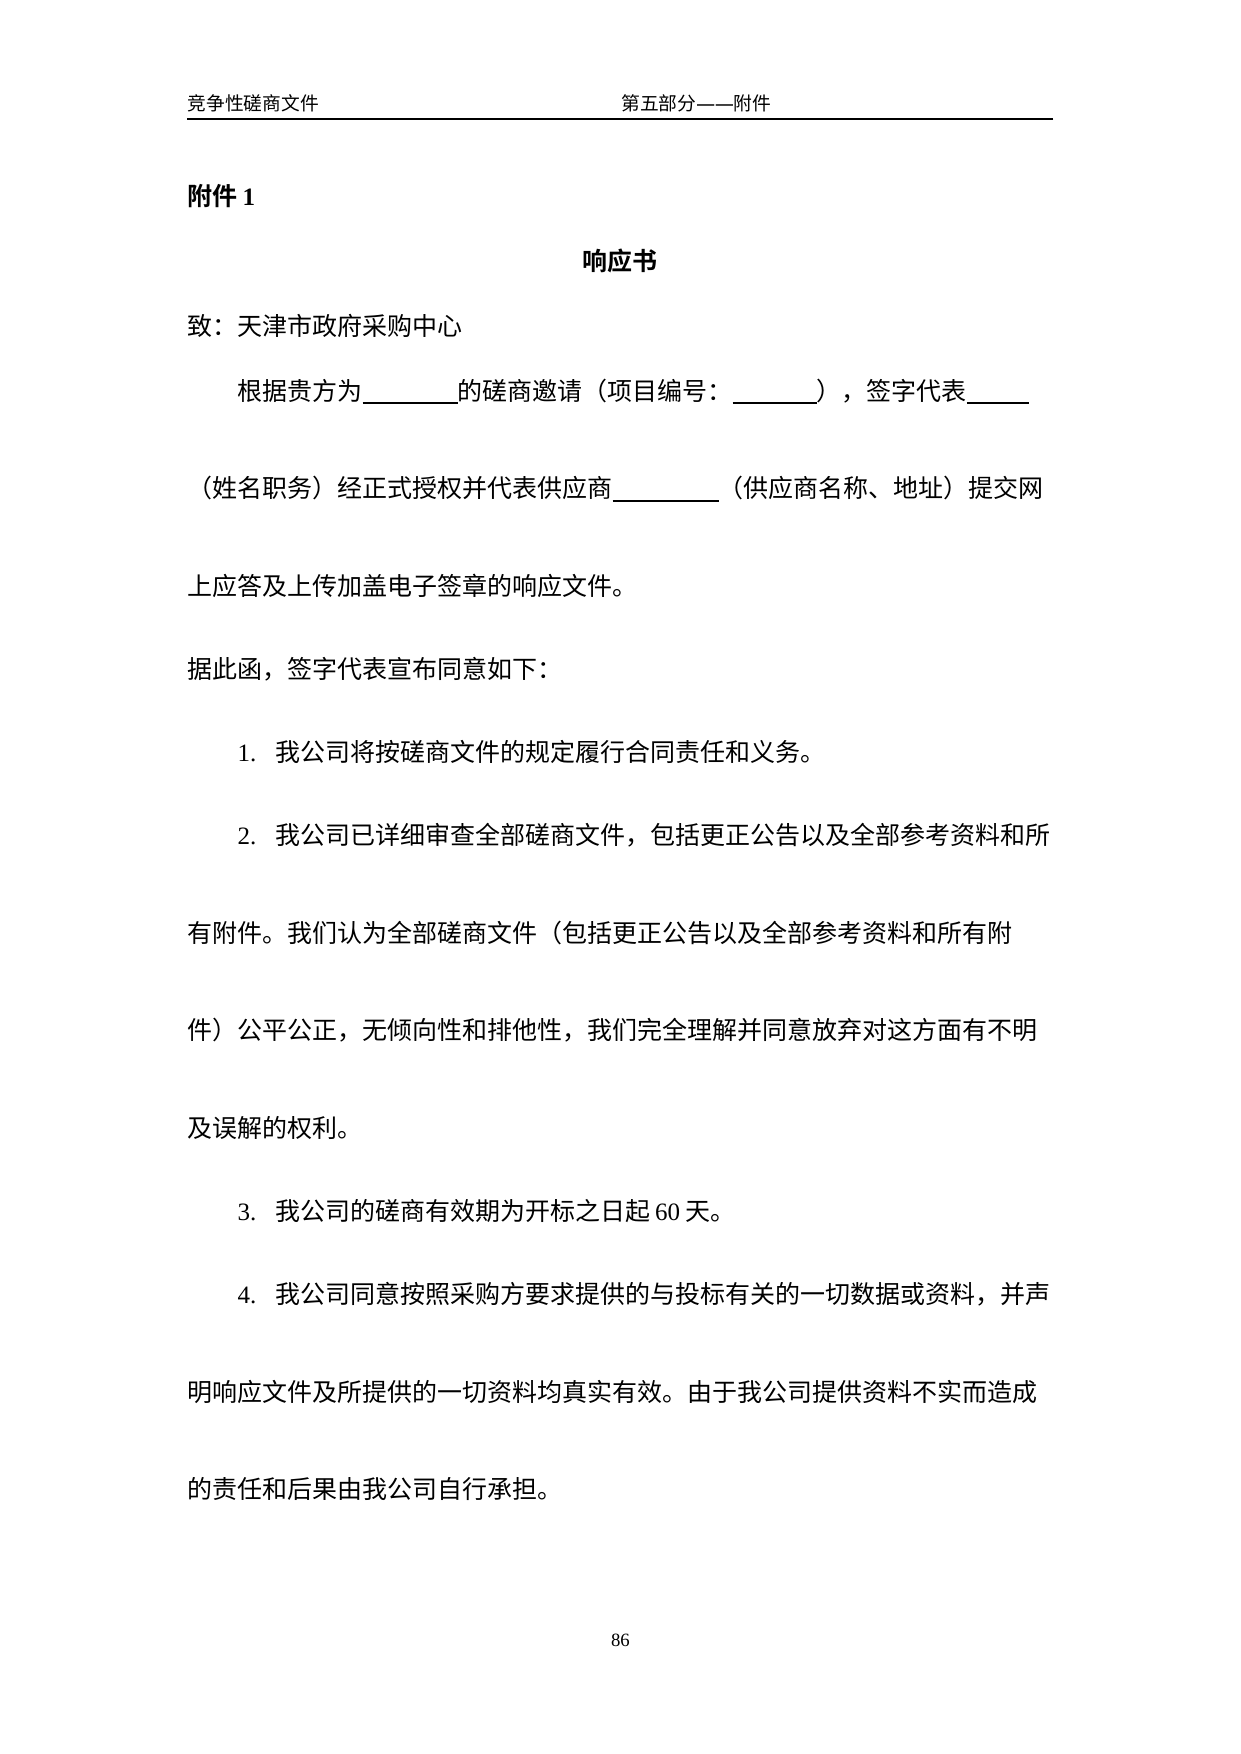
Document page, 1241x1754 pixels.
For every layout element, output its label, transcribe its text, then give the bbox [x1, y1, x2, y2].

text 据此函，签字代表宣布同意如下： [187, 635, 1053, 700]
text 致：天津市政府采购中心 [187, 292, 1053, 357]
text 响应书 [187, 227, 1053, 292]
list 我公司的磋商有效期为开标之日起60天。 [187, 1177, 1053, 1242]
list 我公司已详细审查全部磋商文件，包括更正公告以及全部参考资料和所有附件。我们认为全部磋商文件（包括更正公告以及全部参考资料和所有附件）公平公正，无倾向性和排他性，我们完全理解并同意放弃对这方面有不明及误解的权利。 [187, 801, 1053, 1159]
list 我公司将按磋商文件的规定履行合同责任和义务。 [187, 718, 1053, 783]
text 附件1 [187, 162, 1053, 227]
text 根据贵方为 的磋商邀请（项目编号： ），签字代表 （姓名职务）经正式授权并代表供应商 （供应商名称、地址）提交网上应答及上传加盖电子签章的响应文件。 [187, 357, 1053, 617]
list 我公司同意按照采购方要求提供的与投标有关的一切数据或资料，并声明响应文件及所提供的一切资料均真实有效。由于我公司提供资料不实而造成的责任和后果由我公司自行承担。 [187, 1260, 1053, 1520]
